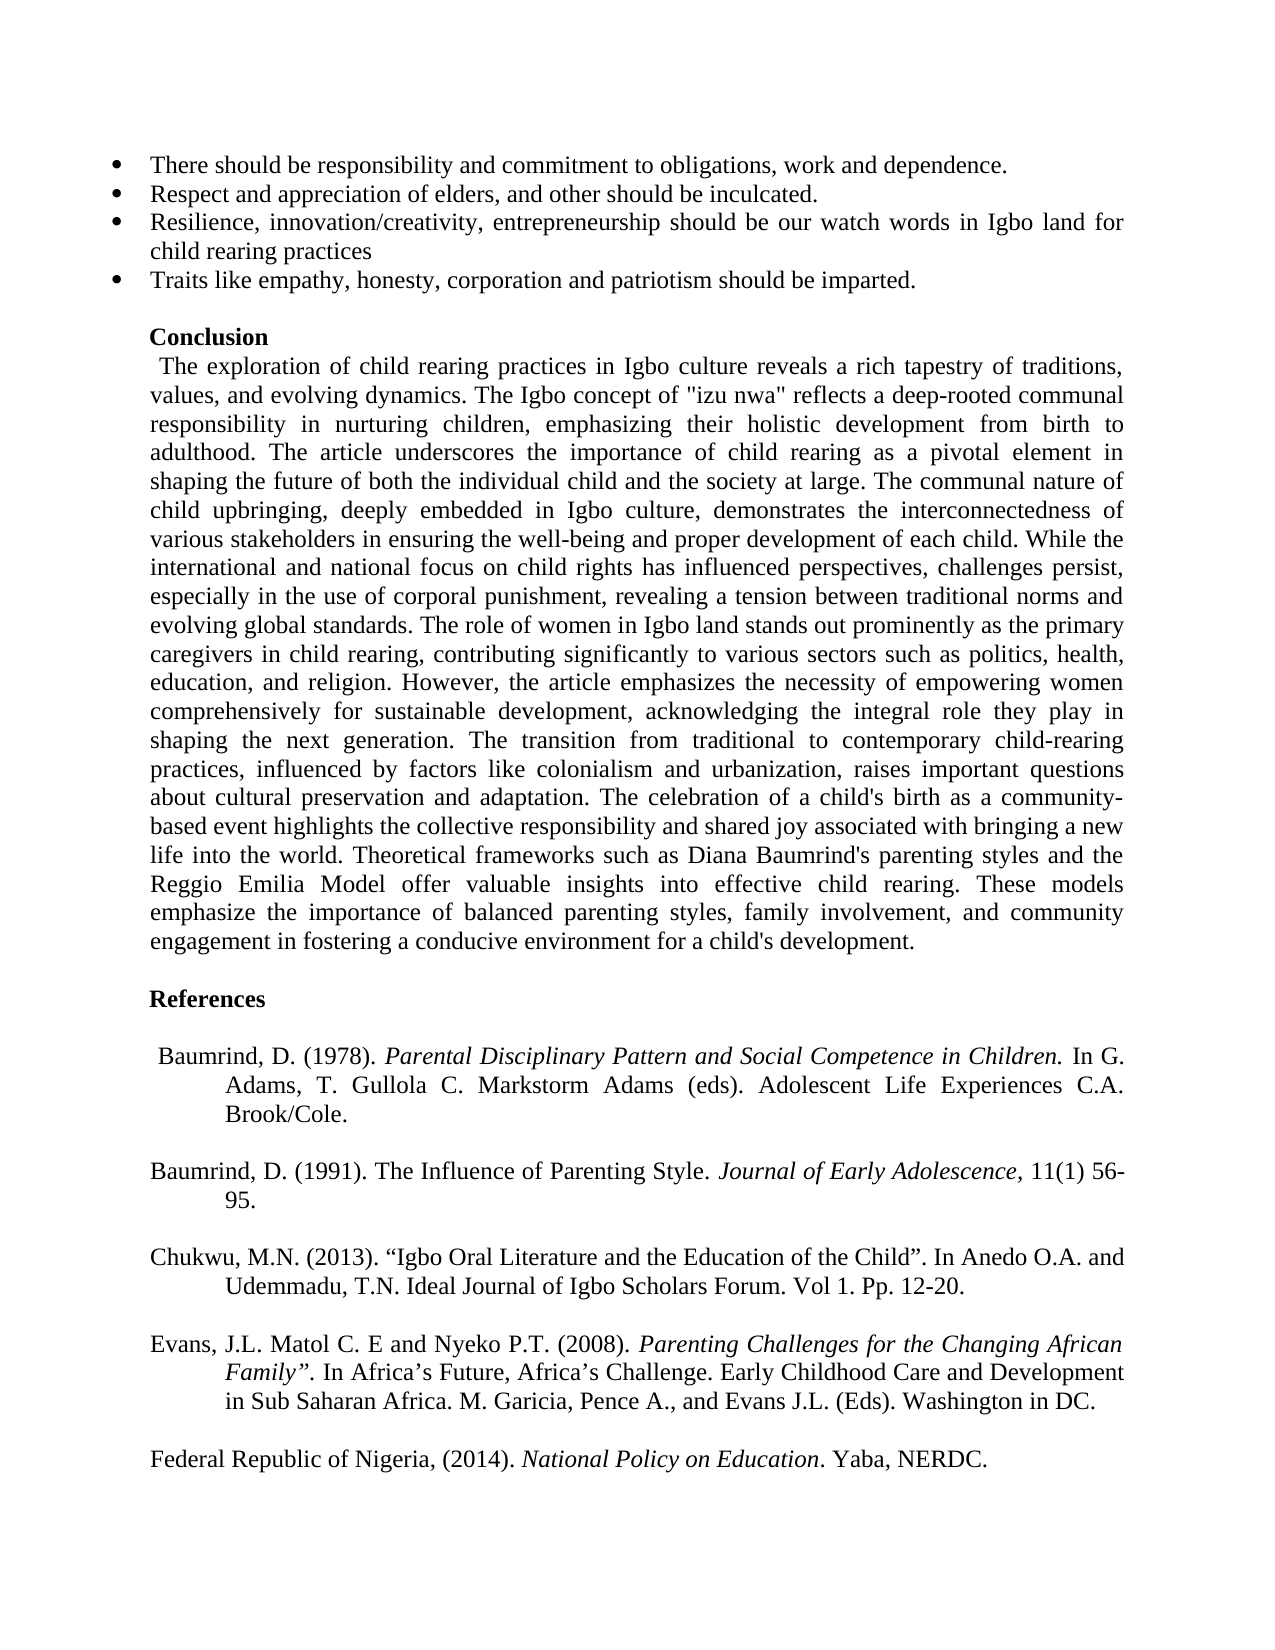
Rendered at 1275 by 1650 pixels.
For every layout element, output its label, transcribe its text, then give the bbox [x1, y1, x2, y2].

list Traits like empathy, honesty, corporation and patriotism should be imparted. [112, 265, 1125, 294]
text References [149, 984, 1125, 1012]
text Baumrind, D. (1978). Parental Disciplinary Pattern and Social Competence in Children. In G. Adams, T. Gullola C. Markstorm Adams (eds). Adolescent Life Experiences C.A. Brook/Cole. [150, 1041, 1125, 1127]
list Resilience, innovation/creativity, entrepreneurship should be our watch words in Igbo land for child rearing practices [112, 207, 1125, 265]
text Evans, J.L. Matol C. E and Nyeko P.T. (2008). Parenting Challenges for the Changing African Family”. In Africa’s Future, Africa’s Challenge. Early Childhood Care and Development in Sub Saharan Africa. M. Garicia, Pence A., and Evans J.L. (Eds). Washington in DC. [150, 1329, 1125, 1415]
text The exploration of child rearing practices in Igbo culture reveals a rich tapestry of traditions, values, and evolving dynamics. The Igbo concept of "izu nwa" reflects a deep-rooted communal responsibility in nurturing children, emphasizing their holistic development from birth to adulthood. The article underscores the importance of child rearing as a pivotal element in shaping the future of both the individual child and the society at large. The communal nature of child upbringing, deeply embedded in Igbo culture, demonstrates the interconnectedness of various stakeholders in ensuring the well-being and proper development of each child. While the international and national focus on child rights has influenced perspectives, challenges persist, especially in the use of corporal punishment, revealing a tension between traditional norms and evolving global standards. The role of women in Igbo land stands out prominently as the primary caregivers in child rearing, contributing significantly to various sectors such as politics, health, education, and religion. However, the article emphasizes the necessity of empowering women comprehensively for sustainable development, acknowledging the integral role they play in shaping the next generation. The transition from traditional to contemporary child-rearing practices, influenced by factors like colonialism and urbanization, raises important questions about cultural preservation and adaptation. The celebration of a child's birth as a community-based event highlights the collective responsibility and shared joy associated with bringing a new life into the world. Theoretical frameworks such as Diana Baumrind's parenting styles and the Reggio Emilia Model offer valuable insights into effective child rearing. These models emphasize the importance of balanced parenting styles, family involvement, and community engagement in fostering a conducive environment for a child's development. [150, 351, 1125, 955]
text Chukwu, M.N. (2013). “Igbo Oral Literature and the Education of the Child”. In Anedo O.A. and Udemmadu, T.N. Ideal Journal of Igbo Scholars Forum. Vol 1. Pp. 12-20. [150, 1242, 1125, 1300]
text Federal Republic of Nigeria, (2014). National Policy on Education. Yaba, NERDC. [150, 1444, 1125, 1472]
text Conclusion [149, 322, 1125, 351]
list There should be responsibility and commitment to obligations, work and dependence. [112, 150, 1125, 179]
text Baumrind, D. (1991). The Influence of Parenting Style. Journal of Early Adolescence, 11(1) 56-95. [150, 1156, 1125, 1214]
list Respect and appreciation of elders, and other should be inculcated. [112, 179, 1125, 207]
